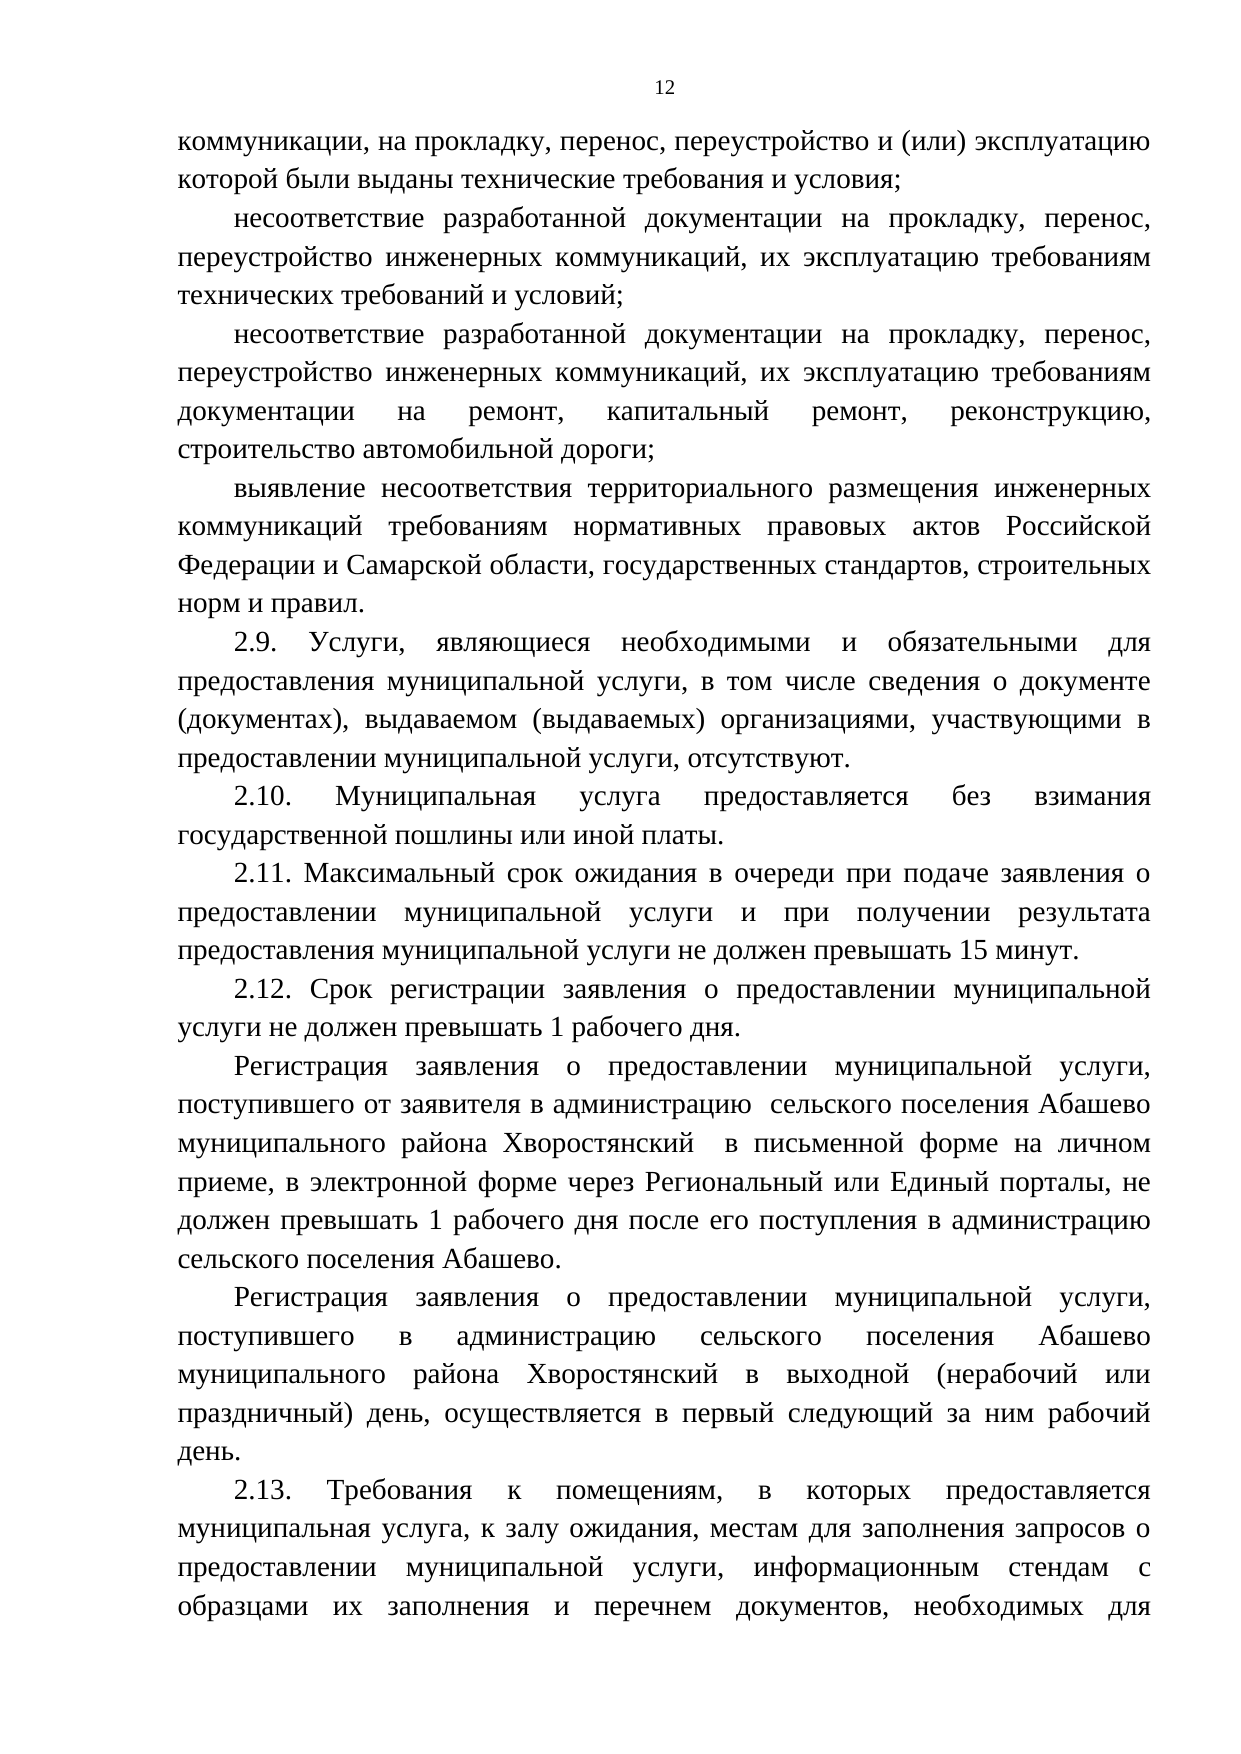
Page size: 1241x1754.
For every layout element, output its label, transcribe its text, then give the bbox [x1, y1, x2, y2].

text несоответствие разработанной документации на прокладку, перенос, переустройство инженерных коммуникаций, их эксплуатацию требованиям технических требований и условий; [177, 200, 1152, 311]
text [177, 1472, 1152, 1621]
text выявление несоответствия территориального размещения инженерных коммуникаций требованиям нормативных правовых актов Российской Федерации и Самарской области, государственных стандартов, строительных норм и правил. [177, 470, 1152, 619]
text несоответствие разработанной документации на прокладку, перенос, переустройство инженерных коммуникаций, их эксплуатацию требованиям документации на ремонт, капитальный ремонт, реконструкцию, строительство автомобильной дороги; [177, 316, 1152, 465]
text Регистрация заявления о предоставлении муниципальной услуги, поступившего от заявителя в администрацию сельского поселения Абашево муниципального района Хворостянский в письменной форме на личном приеме, в электронной форме через Региональный или Единый порталы, не должен превышать 1 рабочего дня после его поступления в администрацию сельского поселения Абашево. [177, 1048, 1152, 1274]
text 2.12. Срок регистрации заявления о предоставлении муниципальной услуги не должен превышать 1 рабочего дня. [177, 971, 1152, 1043]
text 2.11. Максимальный срок ожидания в очереди при подаче заявления о предоставлении муниципальной услуги и при получении результата предоставления муниципальной услуги не должен превышать 15 минут. [177, 855, 1152, 966]
text Регистрация заявления о предоставлении муниципальной услуги, поступившего в администрацию сельского поселения Абашево муниципального района Хворостянский в выходной (нерабочий или праздничный) день, осуществляется в первый следующий за ним рабочий день. [177, 1279, 1152, 1467]
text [177, 123, 1152, 195]
text 2.9. Услуги, являющиеся необходимыми и обязательными для предоставления муниципальной услуги, в том числе сведения о документе (документах), выдаваемом (выдаваемых) организациями, участвующими в предоставлении муниципальной услуги, отсутствуют. [177, 624, 1152, 773]
text 2.10. Муниципальная услуга предоставляется без взимания государственной пошлины или иной платы. [177, 778, 1152, 850]
